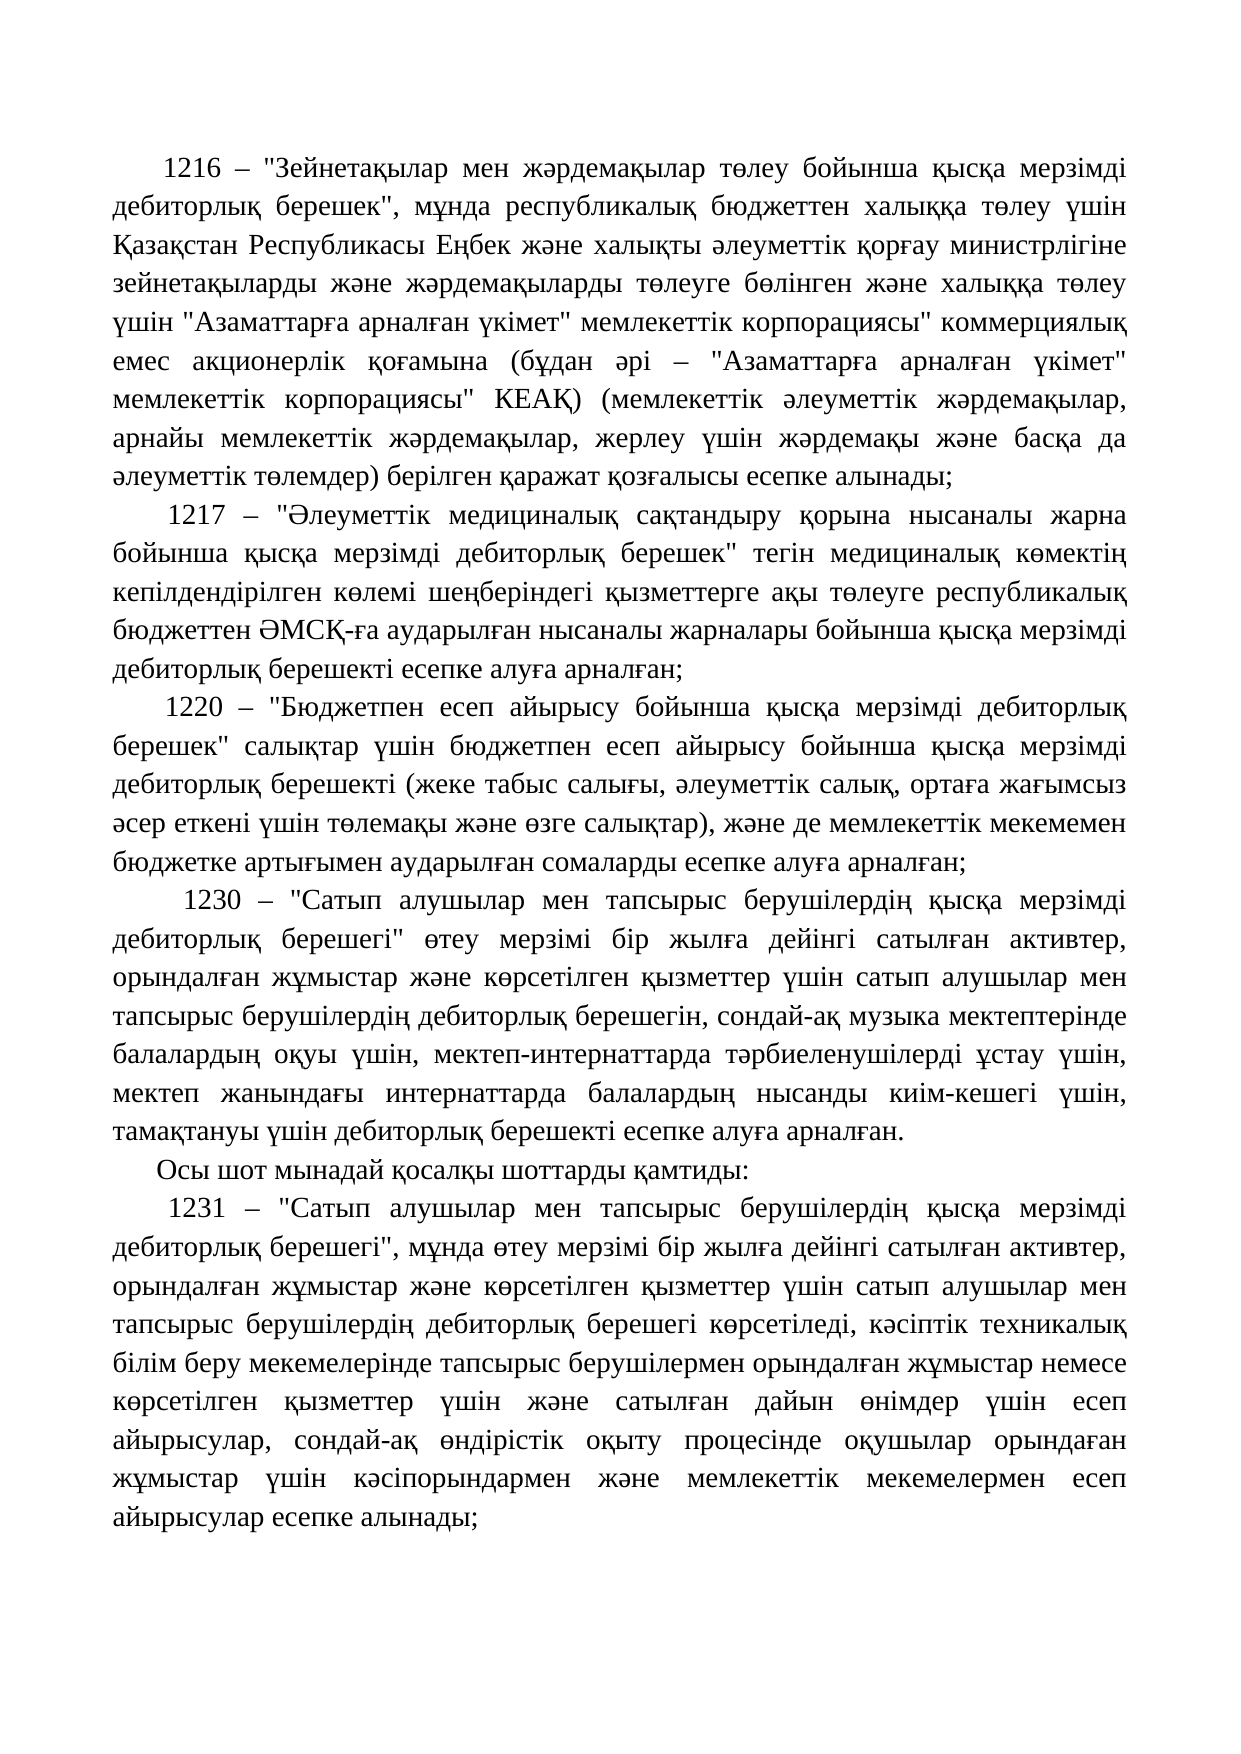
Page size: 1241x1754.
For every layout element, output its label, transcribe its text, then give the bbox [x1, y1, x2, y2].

text Осы шот мынадай қосалқы шоттарды қамтиды: [112, 1152, 1128, 1186]
text 1216 – "Зейнетақылар мен жәрдемақылар төлеу бойынша қысқа мерзімді дебиторлық берешек", мұнда республикалық бюджеттен халыққа төлеу үшін Қазақстан Республикасы Еңбек және халықты әлеуметтік қорғау министрлігіне зейнетақыларды және жәрдемақыларды төлеуге бөлінген және халыққа төлеу үшін "Азаматтарға арналған үкімет" мемлекеттік корпорациясы" коммерциялық емес акционерлік қоғамына (бұдан әрі – "Азаматтарға арналған үкімет" мемлекеттік корпорациясы" КЕАҚ) (мемлекеттік әлеуметтік жәрдемақылар, арнайы мемлекеттік жәрдемақылар, жерлеу үшін жәрдемақы және басқа да әлеуметтік төлемдер) берілген қаражат қозғалысы есепке алынады; [112, 150, 1128, 492]
text 1230 – "Сатып алушылар мен тапсырыс берушілердің қысқа мерзімді дебиторлық берешегі" өтеу мерзімі бір жылға дейінгі сатылған активтер, орындалған жұмыстар және көрсетілген қызметтер үшін сатып алушылар мен тапсырыс берушілердің дебиторлық берешегін, сондай-ақ музыка мектептерінде балалардың оқуы үшін, мектеп-интернаттарда тәрбиеленушілерді ұстау үшін, мектеп жанындағы интернаттарда балалардың нысанды киім-кешегі үшін, тамақтануы үшін дебиторлық берешекті есепке алуға арналған. [112, 882, 1128, 1147]
text 1231 – "Сатып алушылар мен тапсырыс берушілердің қысқа мерзімді дебиторлық берешегі", мұнда өтеу мерзімі бір жылға дейінгі сатылған активтер, орындалған жұмыстар және көрсетілген қызметтер үшін сатып алушылар мен тапсырыс берушілердің дебиторлық берешегі көрсетіледі, кәсіптік техникалық білім беру мекемелерінде тапсырыс берушілермен орындалған жұмыстар немесе көрсетілген қызметтер үшін және сатылған дайын өнімдер үшін есеп айырысулар, сондай-ақ өндірістік оқыту процесінде оқушылар орындаған жұмыстар үшін кәсіпорындармен және мемлекеттік мекемелермен есеп айырысулар есепке алынады; [112, 1191, 1128, 1532]
text 1217 – "Әлеуметтік медициналық сақтандыру қорына нысаналы жарна бойынша қысқа мерзімді дебиторлық берешек" тегін медициналық көмектің кепілдендірілген көлемі шеңберіндегі қызметтерге ақы төлеуге республикалық бюджеттен ӘМСҚ-ға аударылған нысаналы жарналары бойынша қысқа мерзімді дебиторлық берешекті есепке алуға арналған; [112, 497, 1128, 684]
text 1220 – "Бюджетпен есеп айырысу бойынша қысқа мерзімді дебиторлық берешек" салықтар үшін бюджетпен есеп айырысу бойынша қысқа мерзімді дебиторлық берешекті (жеке табыс салығы, әлеуметтік салық, ортаға жағымсыз әсер еткені үшін төлемақы және өзге салықтар), және де мемлекеттік мекемемен бюджетке артығымен аударылған сомаларды есепке алуға арналған; [112, 689, 1128, 877]
